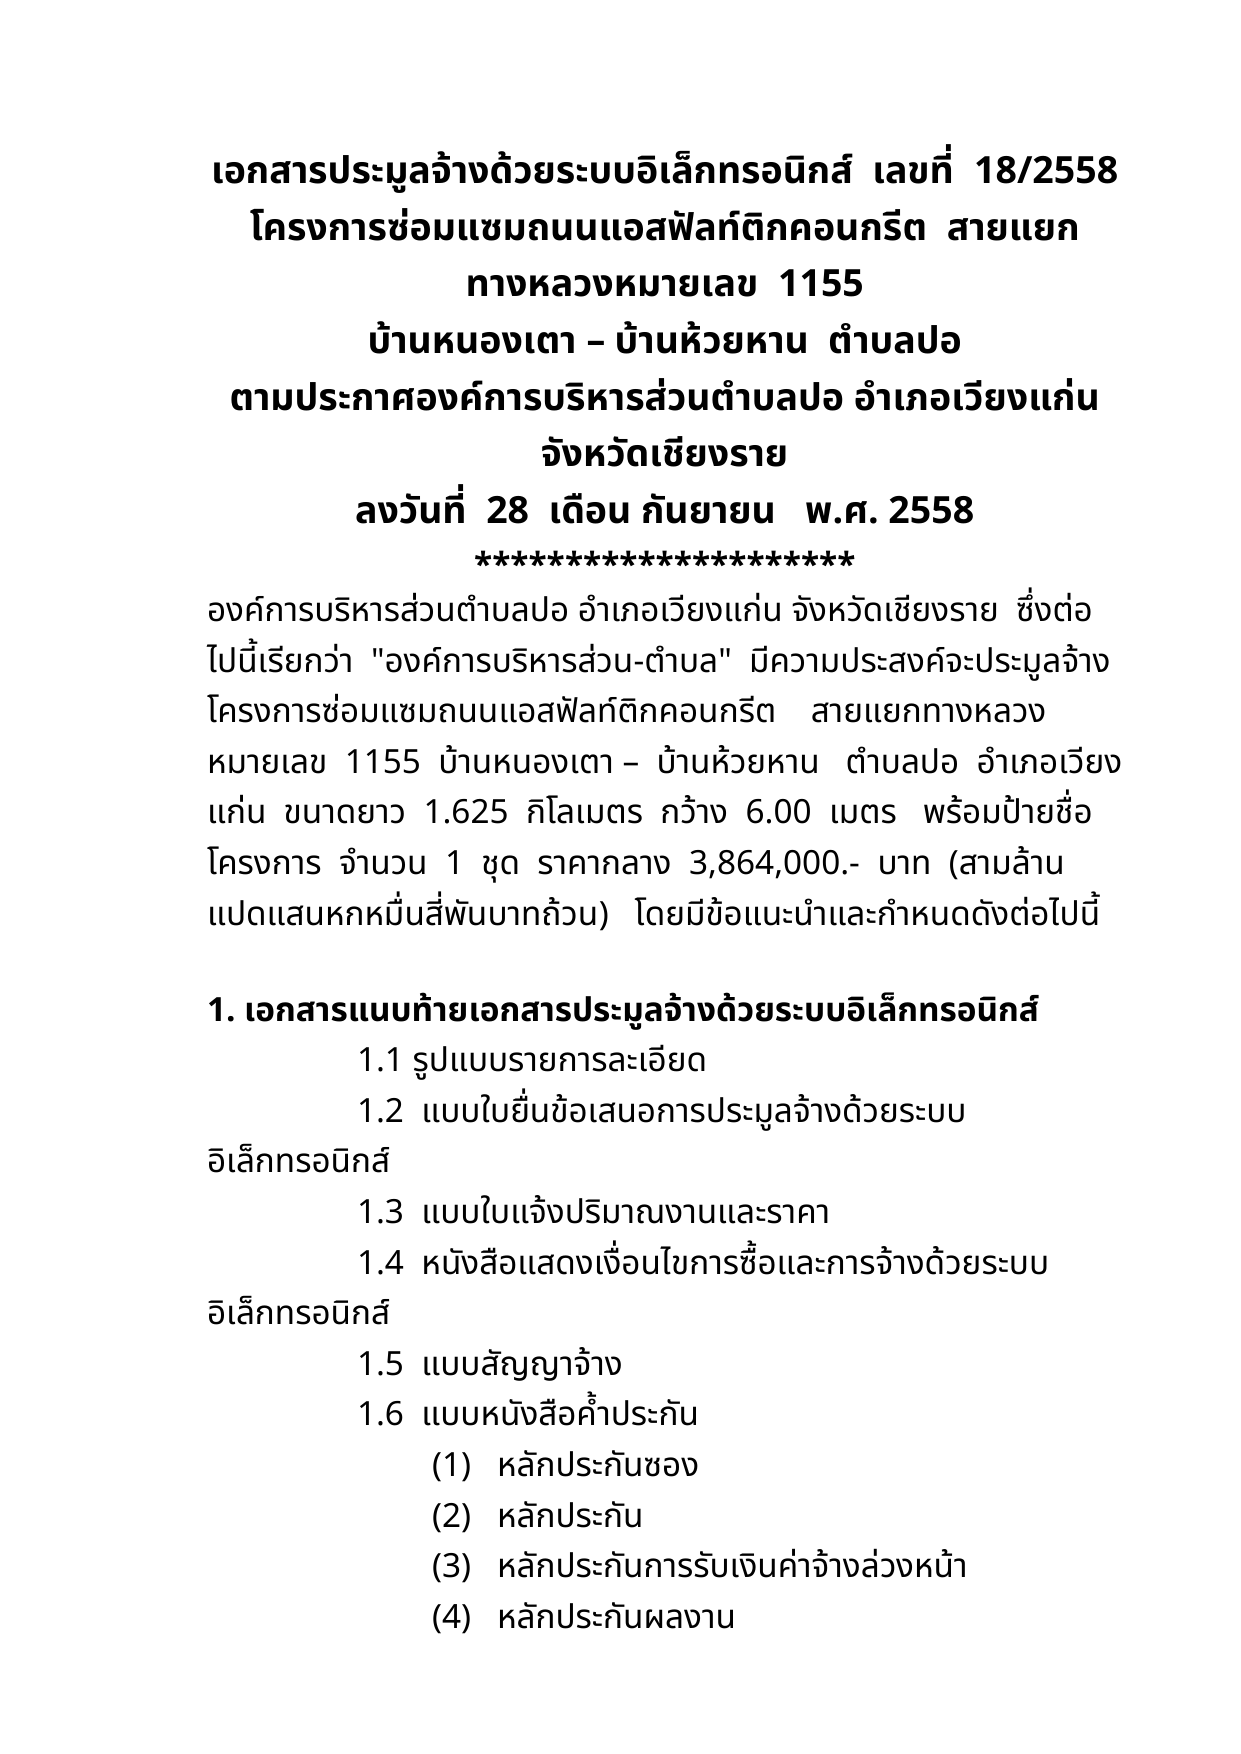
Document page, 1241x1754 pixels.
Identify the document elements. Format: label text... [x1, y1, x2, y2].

text (3) หลักประกันการรับเงินค่าจ้างล่วงหน้า [207, 1542, 1122, 1593]
title บ้านหนองเตา – บ้านห้วยหาน ตำบลปอ [207, 314, 1122, 370]
title โครงการซ่อมแซมถนนแอสฟัลท์ติกคอนกรีต สายแยกทางหลวงหมายเลข 1155 [207, 200, 1122, 314]
text 1.3 แบบใบแจ้งปริมาณงานและราคา [207, 1188, 1122, 1238]
text ตามประกาศองค์การบริหารส่วนตำบลปอ อำเภอเวียงแก่น จังหวัดเชียงราย [207, 370, 1122, 484]
text ********************* [207, 541, 1122, 586]
text (4) หลักประกันผลงาน [207, 1593, 1122, 1643]
text 1.6 แบบหนังสือค้ำประกัน [207, 1390, 1122, 1441]
text ลงวันที่ 28 เดือน กันยายน พ.ศ. 2558 [207, 484, 1122, 541]
text (1) หลักประกันซอง [207, 1441, 1122, 1491]
text 1.5 แบบสัญญาจ้าง [207, 1339, 1122, 1390]
text เอกสารประมูลจ้างด้วยระบบอิเล็กทรอนิกส์ เลขที่ 18/2558 [207, 143, 1122, 200]
text 1.1 รูปแบบรายการละเอียด [207, 1036, 1122, 1087]
text 1.2 แบบใบยื่นข้อเสนอการประมูลจ้างด้วยระบบอิเล็กทรอนิกส์ [207, 1087, 1122, 1188]
text 1.4 หนังสือแสดงเงื่อนไขการซื้อและการจ้างด้วยระบบอิเล็กทรอนิกส์ [207, 1238, 1122, 1339]
text องค์การบริหารส่วนตำบลปอ อำเภอเวียงแก่น จังหวัดเชียงราย ซึ่งต่อไปนี้เรียกว่า "องค์การบริหารส่วน-ตำบล" มีความประสงค์จะประมูลจ้างโครงการซ่อมแซมถนนแอสฟัลท์ติกคอนกรีต สายแยกทางหลวงหมายเลข 1155 บ้านหนองเตา – บ้านห้วยหาน ตำบลปอ อำเภอเวียงแก่น ขนาดยาว 1.625 กิโลเมตร กว้าง 6.00 เมตร พร้อมป้ายชื่อโครงการ จำนวน 1 ชุด ราคากลาง 3,864,000.- บาท (สามล้านแปดแสนหกหมื่นสี่พันบาทถ้วน) โดยมีข้อแนะนำและกำหนดดังต่อไปนี้ [207, 586, 1122, 940]
text 1. เอกสารแนบท้ายเอกสารประมูลจ้างด้วยระบบอิเล็กทรอนิกส์ [207, 986, 1122, 1036]
text (2) หลักประกัน [207, 1491, 1122, 1542]
